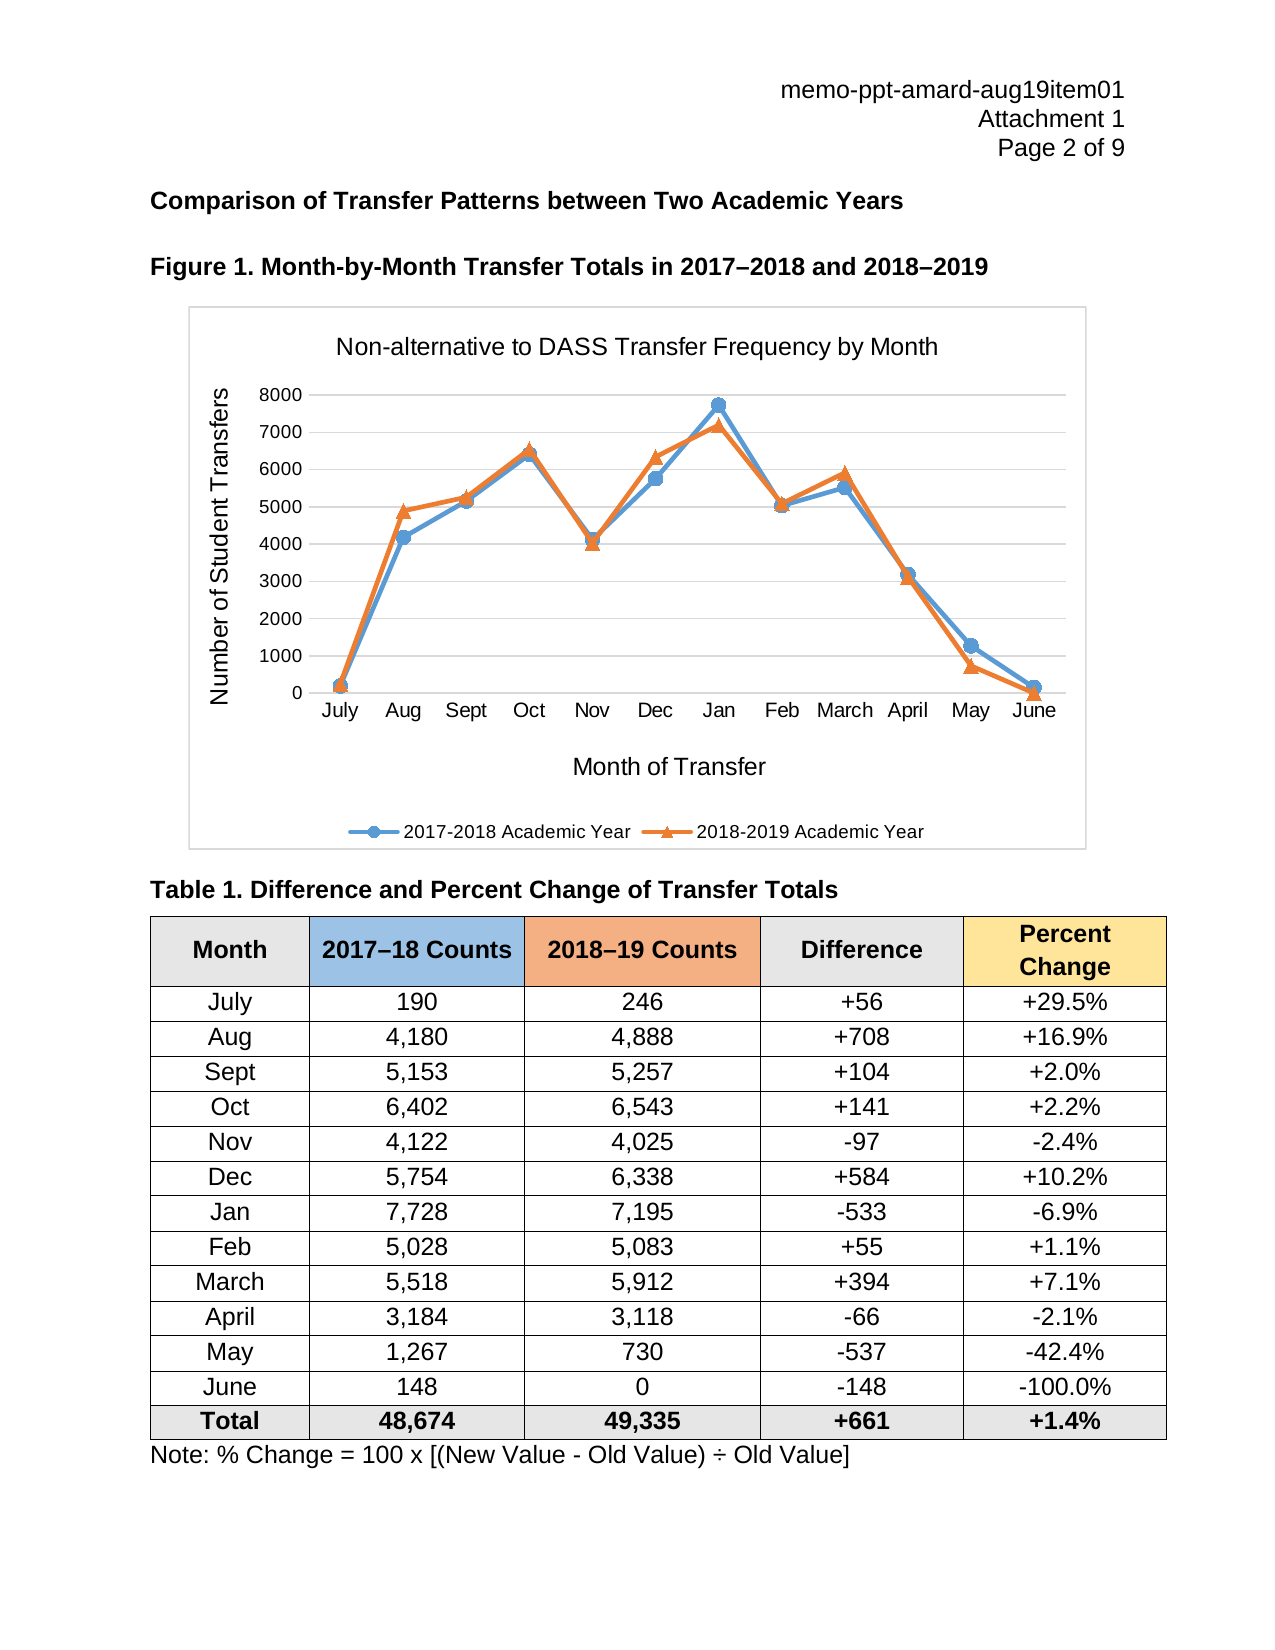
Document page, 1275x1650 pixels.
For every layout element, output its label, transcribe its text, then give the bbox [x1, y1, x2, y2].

table_cell Jan [151, 1196, 309, 1231]
subtitle Table 1. Difference and Percent Change of Transfer Totals [150, 875, 1125, 903]
table_cell 6,338 [525, 1162, 760, 1195]
table_cell 730 [525, 1336, 760, 1371]
table_header 2017–18 Counts [310, 917, 524, 986]
table_cell +56 [761, 987, 963, 1021]
table_cell 5,518 [310, 1266, 524, 1301]
table_cell Feb [151, 1232, 309, 1265]
table_cell June [151, 1372, 309, 1405]
table_cell 49,335 [525, 1406, 760, 1439]
table_cell May [151, 1336, 309, 1371]
table_cell 5,257 [525, 1057, 760, 1091]
text Figure 1. Month-by-Month Transfer Totals in 2017–2018 and 2018–2019 [150, 252, 1125, 281]
table_cell 3,184 [310, 1302, 524, 1335]
table_cell 148 [310, 1372, 524, 1405]
table_cell Oct [151, 1092, 309, 1126]
table_cell 4,025 [525, 1127, 760, 1161]
table_cell 7,195 [525, 1196, 760, 1231]
table_cell +16.9% [964, 1022, 1166, 1056]
table_cell Total [151, 1406, 309, 1439]
text Note: % Change = 100 x [(New Value - Old Value) ÷ Old Value] [150, 1440, 1125, 1469]
table_header 2018–19 Counts [525, 917, 760, 986]
table_header Difference [761, 917, 963, 986]
table_cell March [151, 1266, 309, 1301]
table_cell 190 [310, 987, 524, 1021]
table_cell +1.1% [964, 1232, 1166, 1265]
table_cell 246 [525, 987, 760, 1021]
table_cell +55 [761, 1232, 963, 1265]
table_cell +708 [761, 1022, 963, 1056]
table_cell 6,543 [525, 1092, 760, 1126]
table_cell +394 [761, 1266, 963, 1301]
table_header Percent Change [964, 917, 1166, 986]
table_cell 4,888 [525, 1022, 760, 1056]
table_cell 0 [525, 1372, 760, 1405]
table_cell -533 [761, 1196, 963, 1231]
table_cell 6,402 [310, 1092, 524, 1126]
table_cell +104 [761, 1057, 963, 1091]
table_cell +141 [761, 1092, 963, 1126]
table_cell -66 [761, 1302, 963, 1335]
table_cell 1,267 [310, 1336, 524, 1371]
table_cell +2.0% [964, 1057, 1166, 1091]
table_cell +1.4% [964, 1406, 1166, 1439]
table_cell +10.2% [964, 1162, 1166, 1195]
table_cell Aug [151, 1022, 309, 1056]
table_cell -2.1% [964, 1302, 1166, 1335]
table_cell -537 [761, 1336, 963, 1371]
table_cell +584 [761, 1162, 963, 1195]
table_cell +29.5% [964, 987, 1166, 1021]
table_cell 5,153 [310, 1057, 524, 1091]
table_cell -2.4% [964, 1127, 1166, 1161]
table_cell -6.9% [964, 1196, 1166, 1231]
table_cell Dec [151, 1162, 309, 1195]
table_cell July [151, 987, 309, 1021]
table_cell 5,083 [525, 1232, 760, 1265]
table_cell Nov [151, 1127, 309, 1161]
table_cell 5,912 [525, 1266, 760, 1301]
text Comparison of Transfer Patterns between Two Academic Years [150, 186, 1125, 215]
table_cell April [151, 1302, 309, 1335]
table_cell 48,674 [310, 1406, 524, 1439]
table_cell +661 [761, 1406, 963, 1439]
table_cell 7,728 [310, 1196, 524, 1231]
table_cell -100.0% [964, 1372, 1166, 1405]
table_cell 5,028 [310, 1232, 524, 1265]
table_cell 5,754 [310, 1162, 524, 1195]
table_cell -97 [761, 1127, 963, 1161]
table_cell -148 [761, 1372, 963, 1405]
table_cell 4,122 [310, 1127, 524, 1161]
table_cell 4,180 [310, 1022, 524, 1056]
table_cell +7.1% [964, 1266, 1166, 1301]
table_cell +2.2% [964, 1092, 1166, 1126]
table_cell -42.4% [964, 1336, 1166, 1371]
table_header Month [151, 917, 309, 986]
table_cell 3,118 [525, 1302, 760, 1335]
table_cell Sept [151, 1057, 309, 1091]
